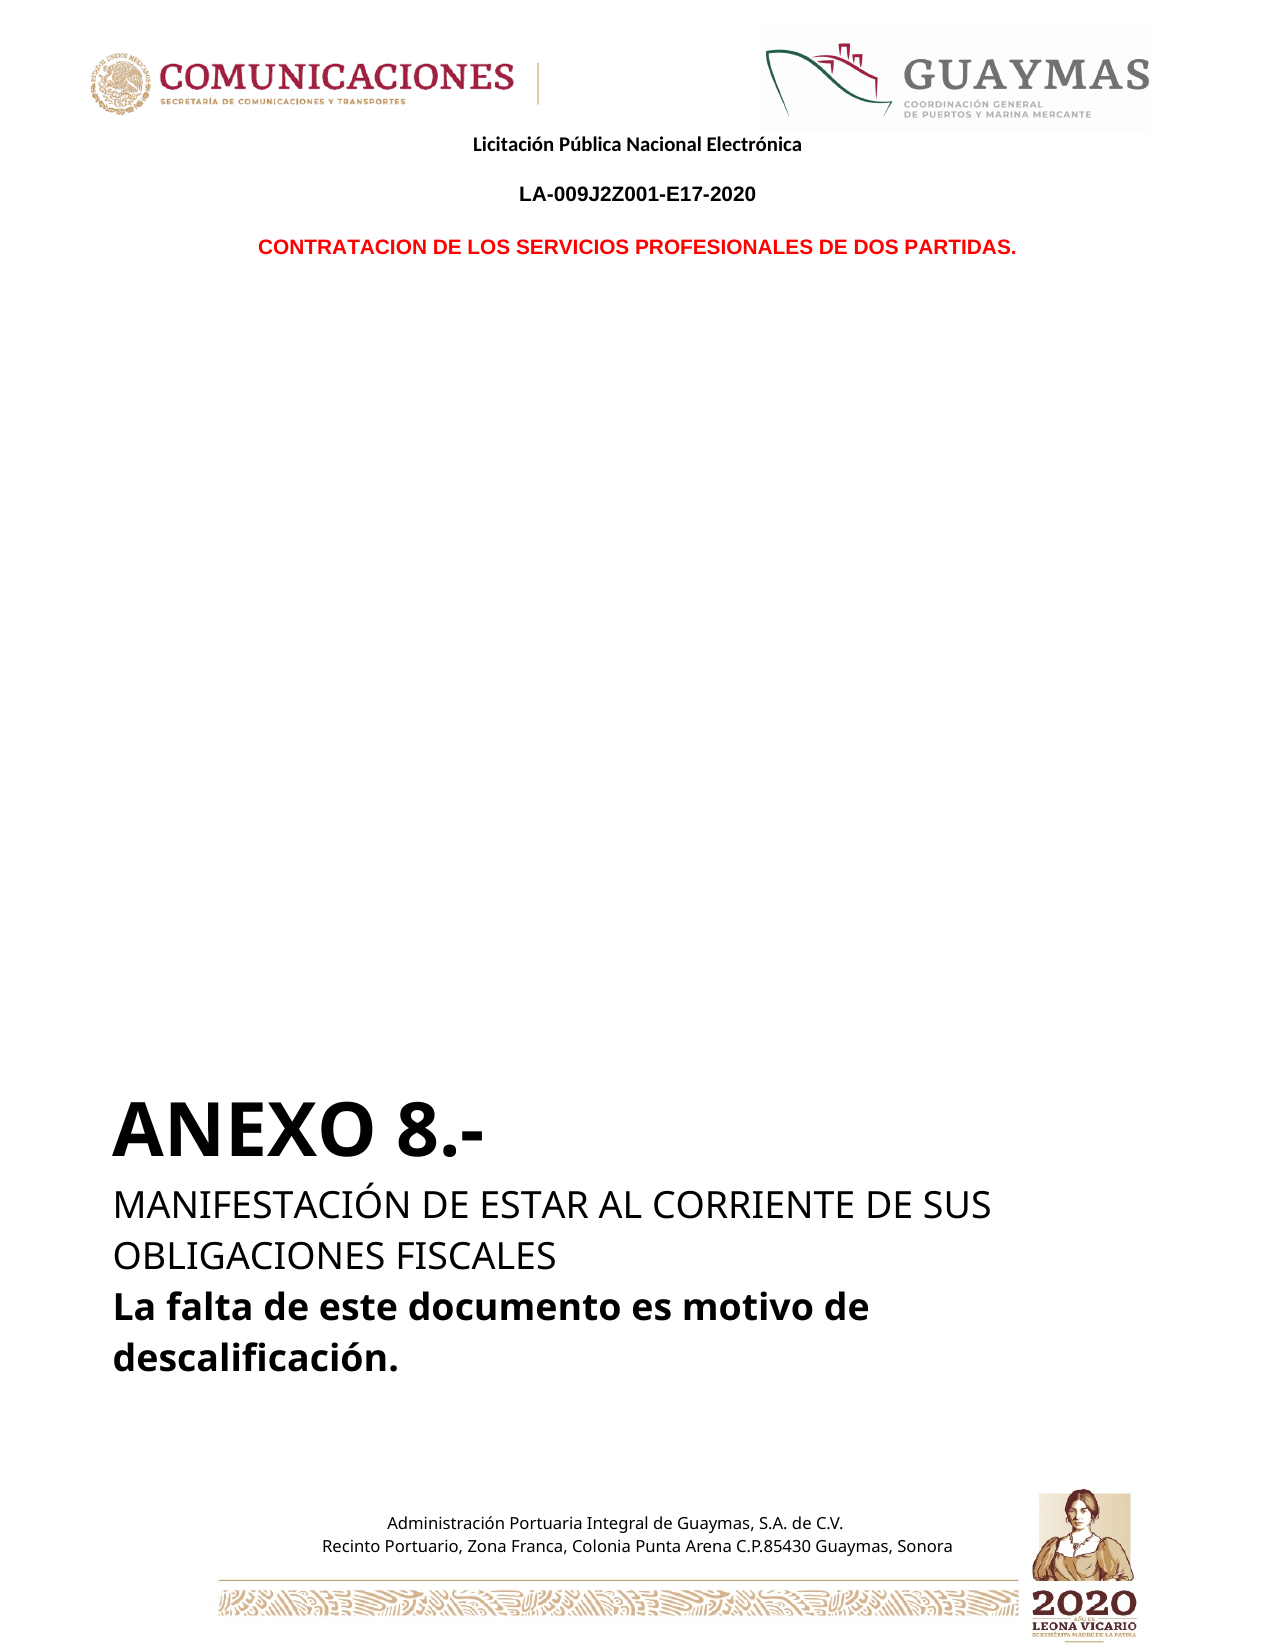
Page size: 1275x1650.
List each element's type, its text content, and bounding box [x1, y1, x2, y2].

picture [759, 26, 1151, 131]
text MANIFESTACIÓN DE ESTAR AL CORRIENTE DE SUS OBLIGACIONES FISCALES [112, 1178, 1162, 1280]
text ANEXO 8.- [112, 1076, 1162, 1178]
picture [195, 1486, 1157, 1646]
text La falta de este documento es motivo de descalificación. [112, 1280, 1162, 1382]
picture [83, 36, 540, 121]
